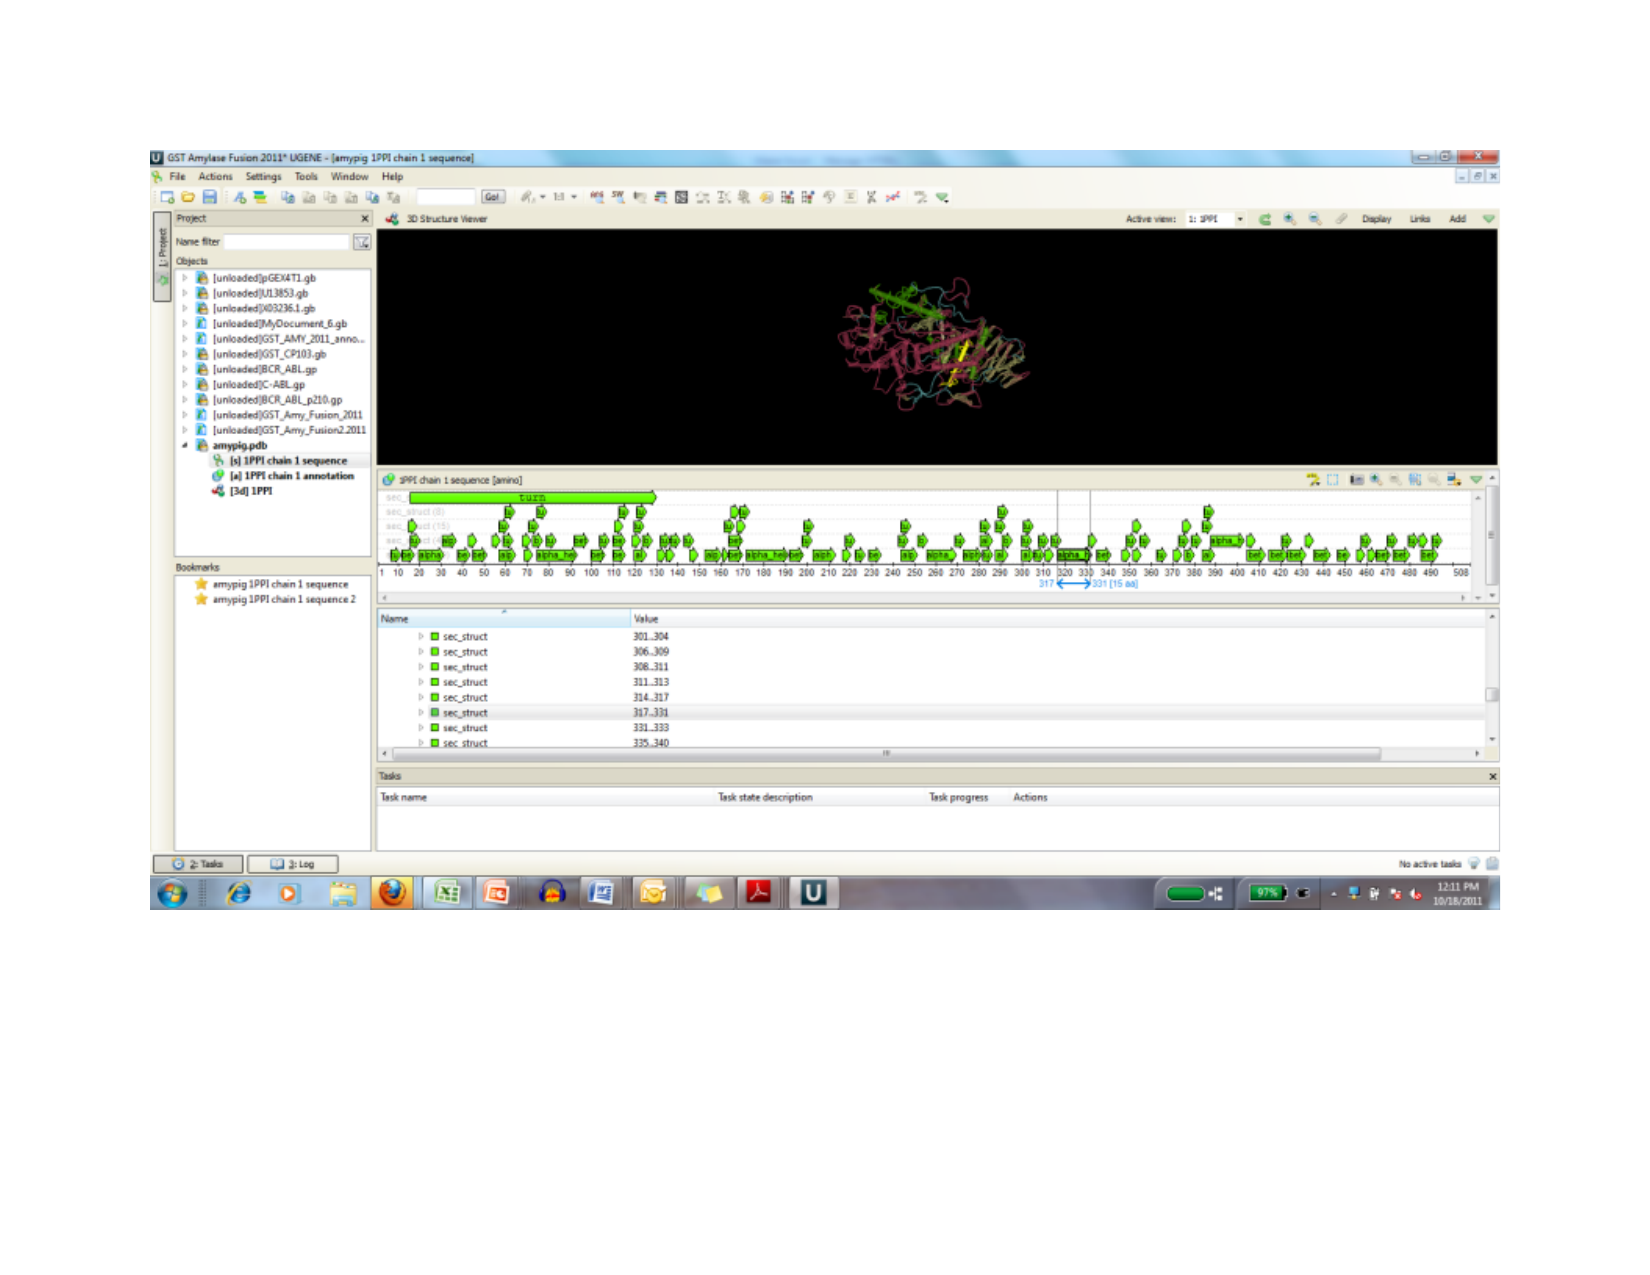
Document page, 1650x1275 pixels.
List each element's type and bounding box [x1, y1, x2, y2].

picture [150, 150, 1500, 910]
